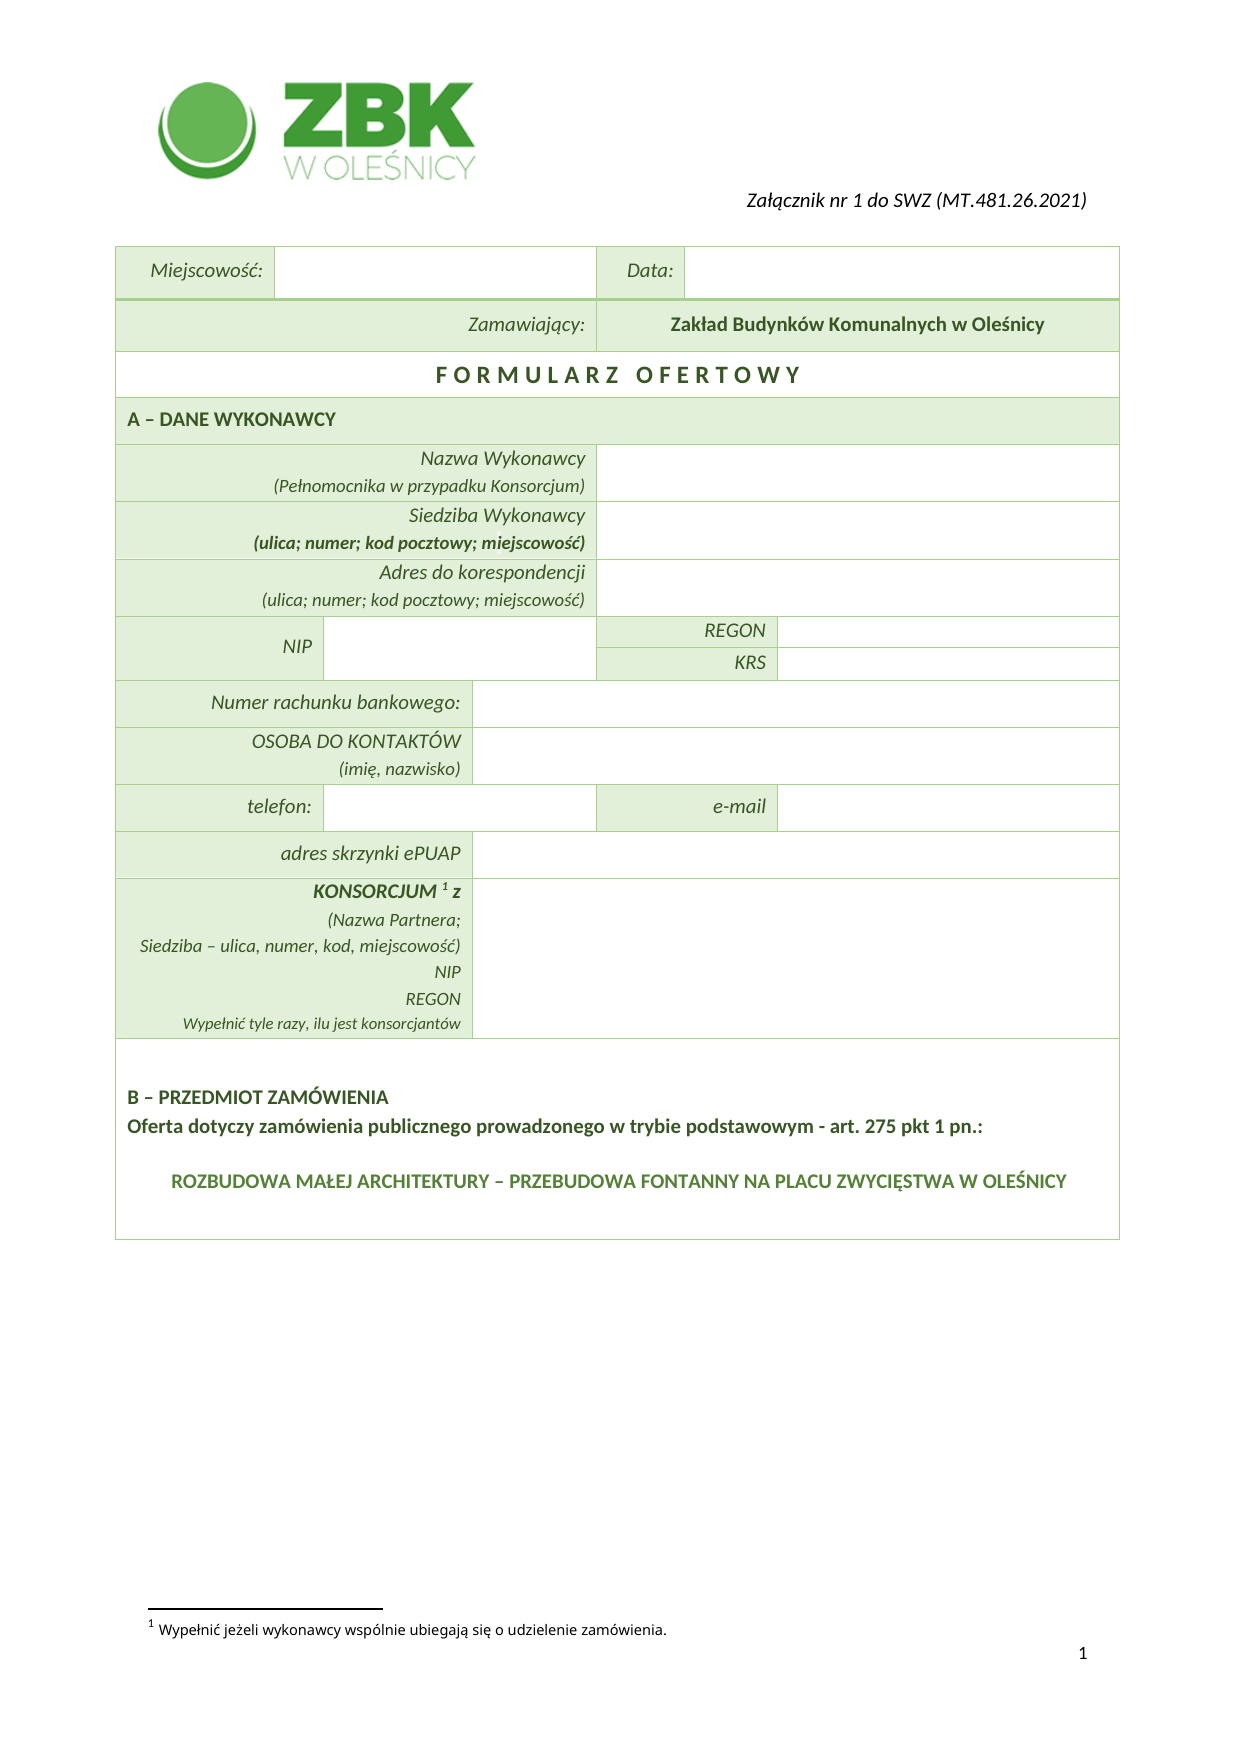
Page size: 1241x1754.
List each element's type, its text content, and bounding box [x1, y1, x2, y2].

table_cell [473, 832, 1119, 877]
table_cell [597, 560, 1119, 616]
table_cell Numer rachunku bankowego: [116, 681, 472, 727]
table_cell [324, 785, 596, 831]
table_cell [324, 617, 596, 680]
table_cell REGON [597, 617, 777, 647]
table_cell Nazwa Wykonawcy (Pełnomocnika w przypadku Konsorcjum) [116, 445, 596, 501]
table_cell [597, 502, 1119, 558]
table_cell adres skrzynki ePUAP [116, 832, 472, 877]
table_header Data: [597, 247, 684, 298]
table_cell Zamawiający: [116, 301, 596, 351]
table_cell [778, 617, 1119, 647]
table_cell [778, 648, 1119, 680]
table_cell Adres do korespondencji (ulica; numer; kod pocztowy; miejscowość) [116, 560, 596, 616]
table_cell [473, 728, 1119, 784]
table_cell [597, 445, 1119, 501]
table_cell FORMULARZ OFERTOWY [116, 352, 1119, 397]
table_cell [473, 879, 1119, 1038]
table_cell [473, 681, 1119, 727]
picture [147, 73, 487, 188]
table_header [275, 247, 596, 298]
table_cell B – PRZEDMIOT ZAMÓWIENIA Oferta dotyczy zamówienia publicznego prowadzonego w trybie podstawowym - art. 275 pkt 1 pn.: ROZBUDOWA MAŁEJ ARCHITEKTURY – PRZEBUDOWA FONTANNY NA PLACU ZWYCIĘSTWA W OLEŚNICY [116, 1039, 1119, 1239]
text Załącznik nr 1 do SWZ (MT.481.26.2021) [148, 187, 1087, 213]
table_cell NIP [116, 617, 323, 680]
table_cell e-mail [597, 785, 777, 831]
table_cell [778, 785, 1119, 831]
table_cell OSOBA DO KONTAKTÓW (imię, nazwisko) [116, 728, 472, 784]
table_cell KRS [597, 648, 777, 680]
table_header [685, 247, 1119, 298]
table_cell telefon: [116, 785, 323, 831]
table_cell KONSORCJUM z (Nazwa Partnera; Siedziba – ulica, numer, kod, miejscowość) NIP REGON Wypełnić tyle razy, ilu jest konsorcjantów [116, 879, 472, 1038]
table_cell A – DANE WYKONAWCY [116, 398, 1119, 444]
table_header Miejscowość: [116, 247, 274, 298]
table_cell Zakład Budynków Komunalnych w Oleśnicy [597, 301, 1119, 351]
table_cell Siedziba Wykonawcy (ulica; numer; kod pocztowy; miejscowość) [116, 502, 596, 558]
